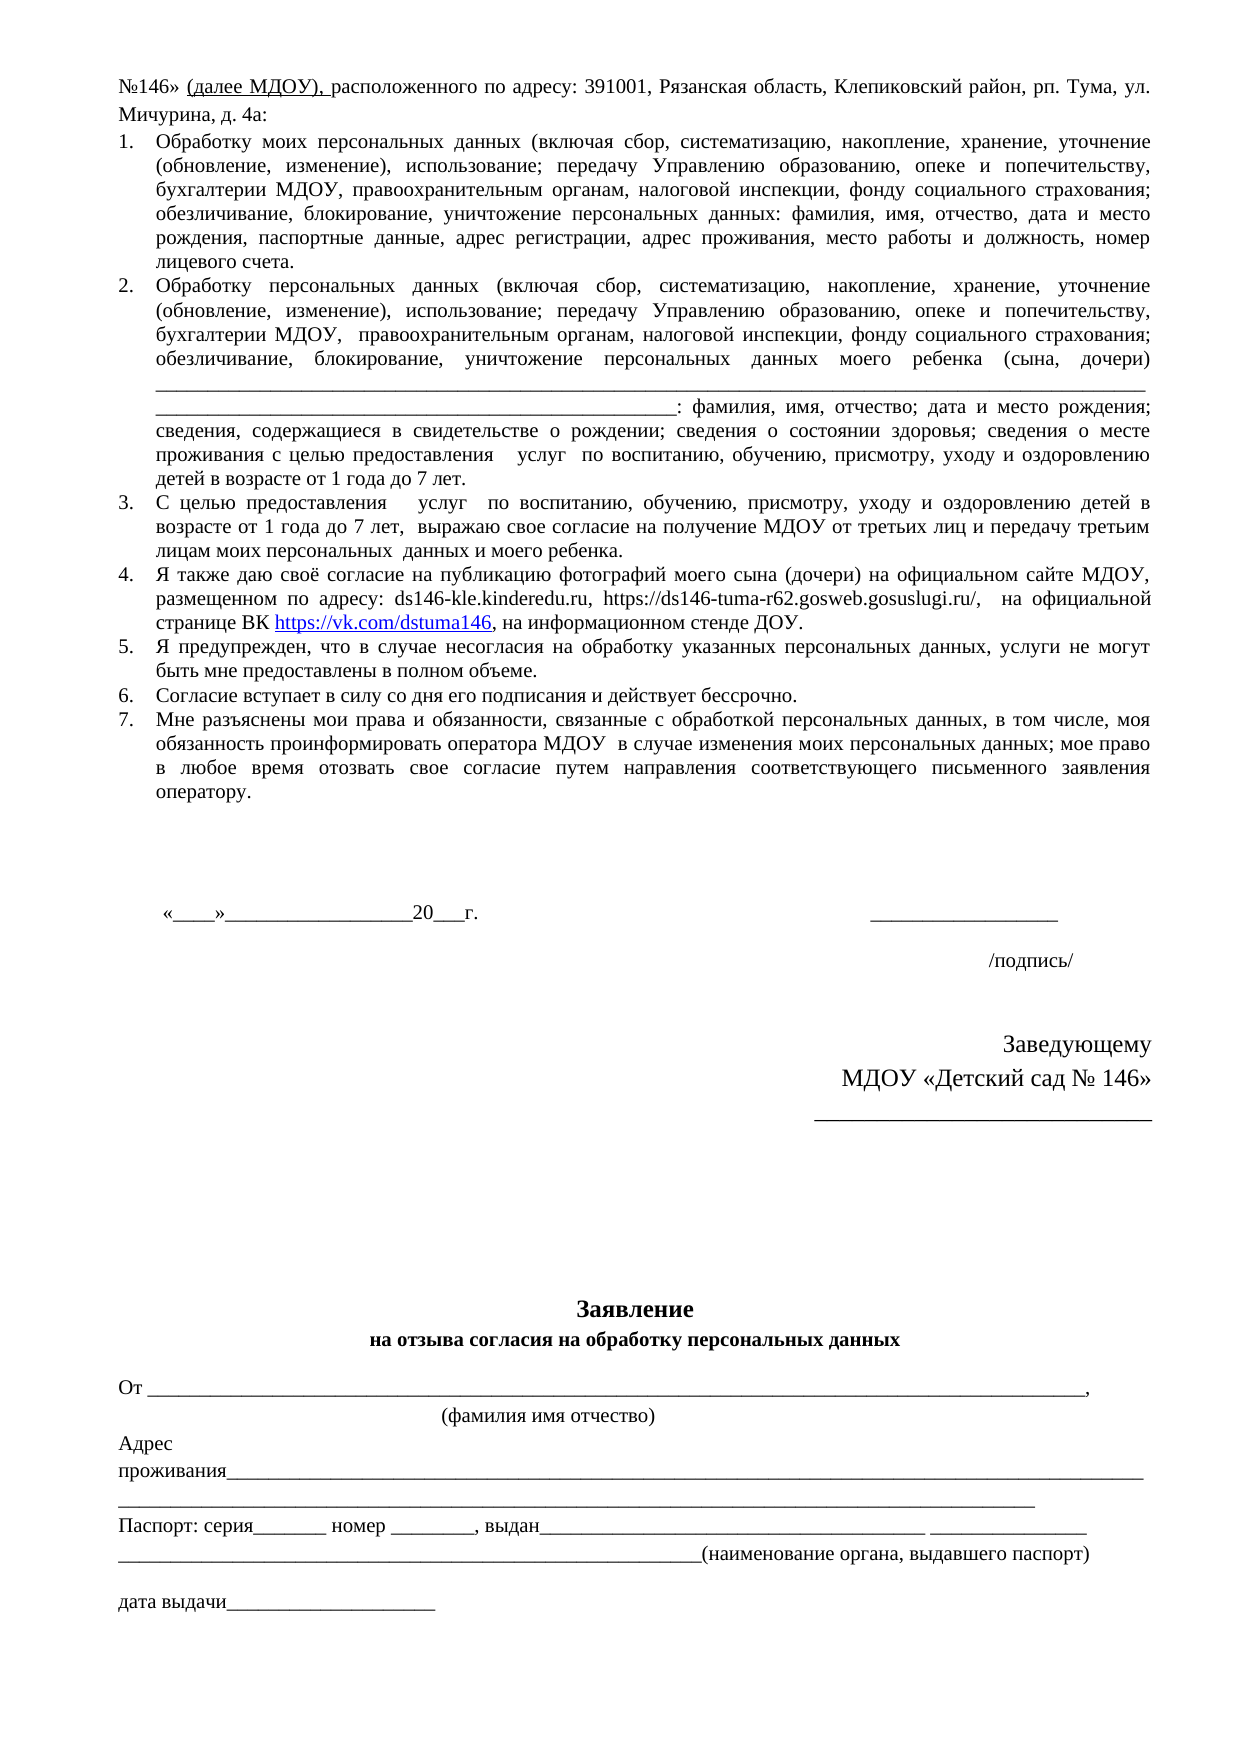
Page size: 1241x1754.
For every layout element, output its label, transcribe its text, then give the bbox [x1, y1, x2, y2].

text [118, 74, 1152, 126]
list Обработку персональных данных (включая сбор, систематизацию, накопление, хранение, уточнение (обновление, изменение), использование; передачу Управлению образованию, опеке и попечительству, бухгалтерии МДОУ, правоохранительным органам, налоговой инспекции, фонду социального страхования; обезличивание, блокирование, уничтожение персональных данных моего ребенка (сына, дочери) _________________________________________________________________________________________________________________________________________________: фамилия, имя, отчество; дата и место рождения; сведения, содержащиеся в свидетельстве о рождении; сведения о состоянии здоровья; сведения о месте проживания с целью предоставления услуг по воспитанию, обучению, присмотру, уходу и оздоровлению детей в возрасте от 1 года до 7 лет. [118, 273, 1152, 490]
text МДОУ «Детский сад № 146» [118, 1063, 1152, 1091]
list Мне разъяснены мои права и обязанности, связанные с обработкой персональных данных, в том числе, моя обязанность проинформировать оператора МДОУ в случае изменения моих персональных данных; мое право в любое время отозвать свое согласие путем направления соответствующего письменного заявления оператору. [118, 707, 1152, 803]
list Я предупрежден, что в случае несогласия на обработку указанных персональных данных, услуги не могут быть мне предоставлены в полном объеме. [118, 634, 1152, 682]
text Адрес проживания________________________________________________________________________________________________________________________________________________________________________________ [118, 1430, 1152, 1510]
text Заведующему [118, 1029, 1152, 1058]
list Согласие вступает в силу со дня его подписания и действует бессрочно. [118, 682, 1152, 707]
text ___________________________ [118, 1096, 1152, 1124]
text Заявление [118, 1294, 1152, 1322]
text дата выдачи____________________ [118, 1589, 1152, 1613]
list Обработку моих персональных данных (включая сбор, систематизацию, накопление, хранение, уточнение (обновление, изменение), использование; передачу Управлению образованию, опеке и попечительству, бухгалтерии МДОУ, правоохранительным органам, налоговой инспекции, фонду социального страхования; обезличивание, блокирование, уничтожение персональных данных: фамилия, имя, отчество, дата и место рождения, паспортные данные, адрес регистрации, адрес проживания, место работы и должность, номер лицевого счета. [118, 129, 1152, 273]
text (фамилия имя отчество) [118, 1403, 1152, 1427]
list С целью предоставления услуг по воспитанию, обучению, присмотру, уходу и оздоровлению детей в возрасте от 1 года до 7 лет, выражаю свое согласие на получение МДОУ от третьих лиц и передачу третьим лицам моих персональных данных и моего ребенка. [118, 490, 1152, 562]
text /подпись/ [118, 948, 1152, 972]
text «____»__________________20___г. __________________ [162, 900, 1152, 924]
text на отзыва согласия на обработку персональных данных [118, 1327, 1152, 1351]
list Я также даю своё согласие на публикацию фотографий моего сына (дочери) на официальном сайте МДОУ, размещенном по адресу: ds146-kle.kinderedu.ru, https://ds146-tuma-r62.gosweb.gosuslugi.ru/, на официальной странице ВК https://vk.com/dstuma146, на информационном стенде ДОУ. [118, 562, 1152, 634]
text От __________________________________________________________________________________________, [118, 1375, 1152, 1399]
text Паспорт: серия_______ номер ________, выдан_____________________________________ _______________ ________________________________________________________(наименование органа, выдавшего паспорт) [118, 1513, 1152, 1565]
